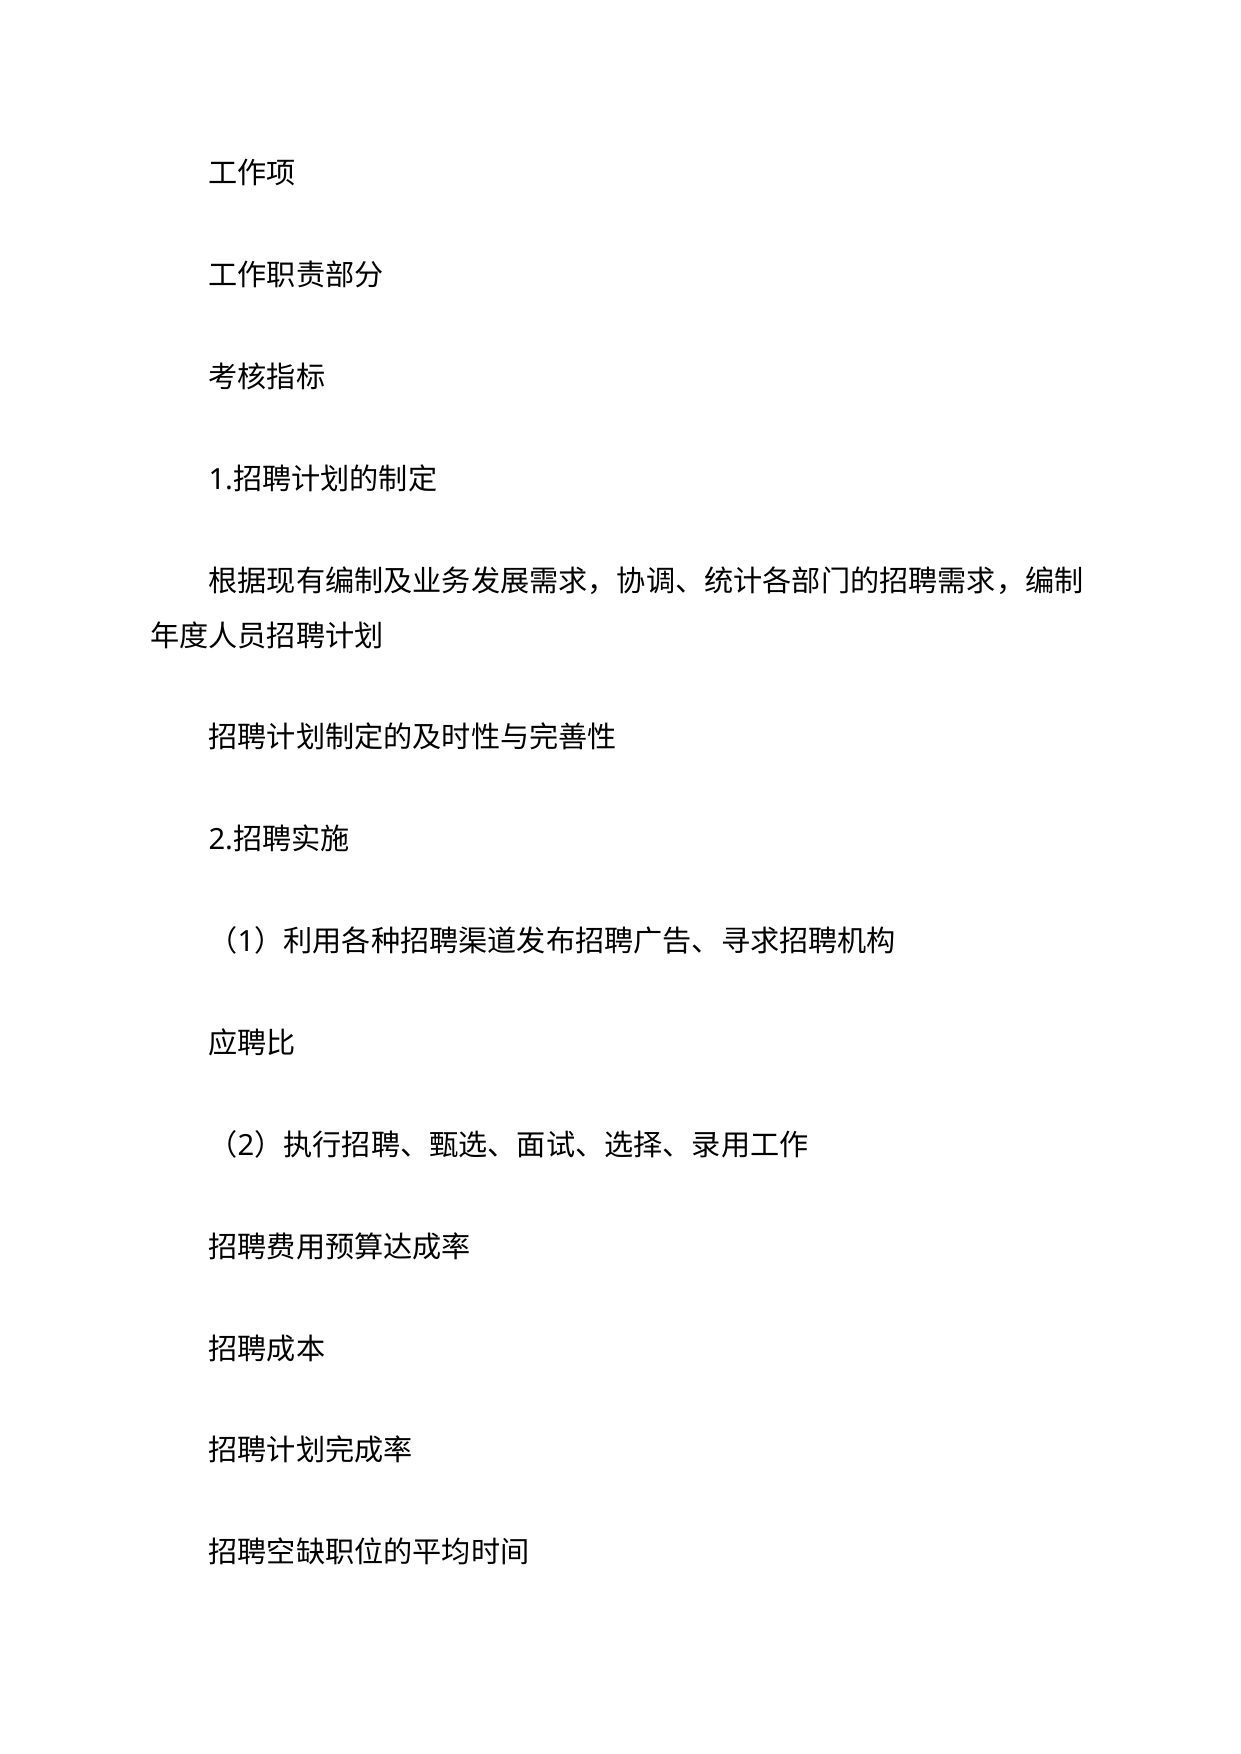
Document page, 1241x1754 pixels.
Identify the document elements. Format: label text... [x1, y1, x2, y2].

text 工作职责部分 [150, 252, 1090, 294]
text 招聘空缺职位的平均时间 [150, 1529, 1090, 1571]
text 招聘计划完成率 [150, 1427, 1090, 1469]
text 工作项 [150, 150, 1090, 192]
text （2）执行招聘、甄选、面试、选择、录用工作 [150, 1121, 1090, 1164]
text 招聘费用预算达成率 [150, 1223, 1090, 1266]
text 根据现有编制及业务发展需求，协调、统计各部门的招聘需求，编制年度人员招聘计划 [150, 557, 1090, 654]
text 招聘成本 [150, 1325, 1090, 1367]
text 2.招聘实施 [150, 816, 1090, 858]
text （1）利用各种招聘渠道发布招聘广告、寻求招聘机构 [150, 918, 1090, 960]
text 招聘计划制定的及时性与完善性 [150, 714, 1090, 756]
text 1.招聘计划的制定 [150, 455, 1090, 498]
text 考核指标 [150, 353, 1090, 396]
text 应聘比 [150, 1020, 1090, 1062]
